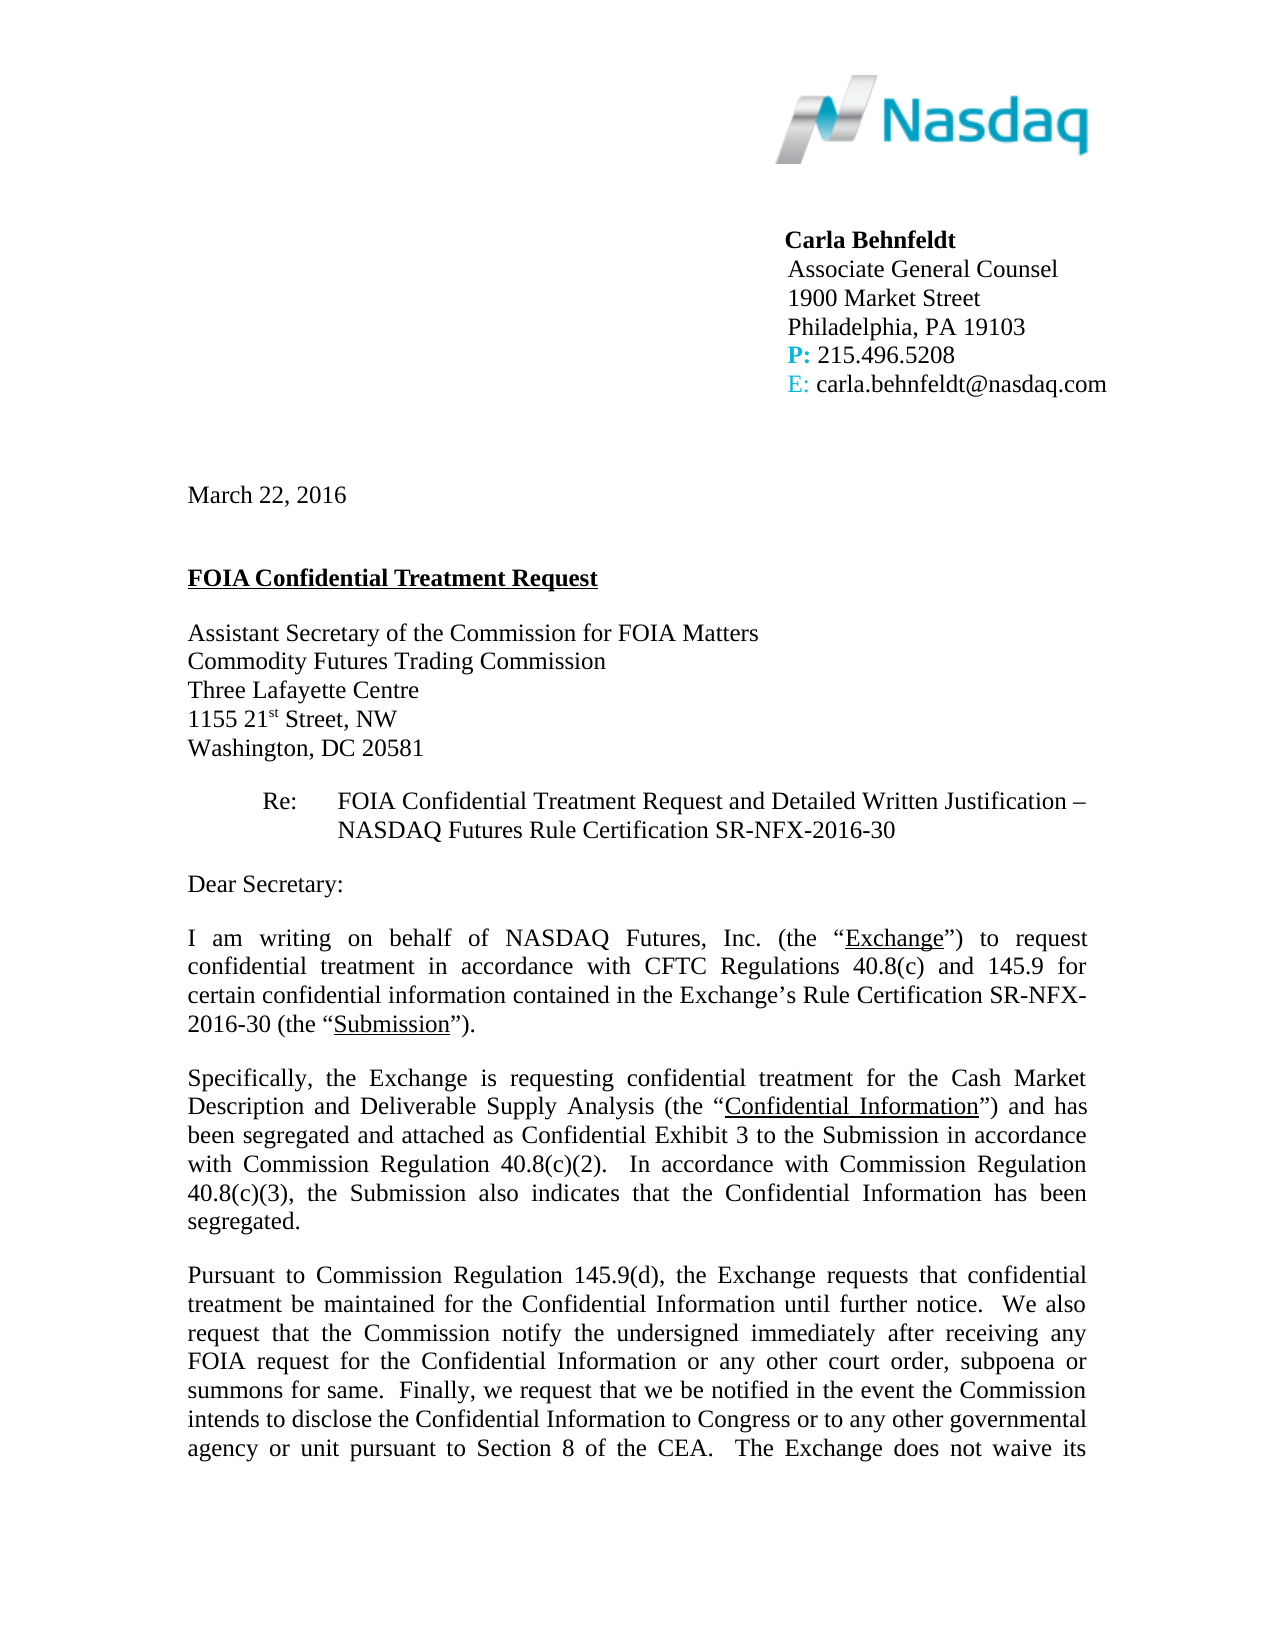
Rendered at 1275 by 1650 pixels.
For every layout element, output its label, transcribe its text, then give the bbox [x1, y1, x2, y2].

text P: 215.496.5208 [787, 341, 1162, 369]
text Commodity Futures Trading Commission [187, 646, 1087, 675]
text Philadelphia, PA 19103 [787, 312, 1162, 341]
text Washington, DC 20581 [187, 733, 1087, 761]
text Assistant Secretary of the Commission for FOIA Matters [187, 618, 1087, 646]
text I am writing on behalf of NASDAQ Futures, Inc. (the “Exchange”) to request confidential treatment in accordance with CFTC Regulations 40.8(c) and 145.9 for certain confidential information contained in the Exchange’s Rule Certification SR-NFX-2016-30 (the “Submission”). [187, 923, 1087, 1038]
text E: carla.behnfeldt@nasdaq.com [787, 369, 1162, 398]
picture [775, 75, 1088, 164]
subtitle FOIA Confidential Treatment Request [187, 559, 1087, 593]
text Specifically, the Exchange is requesting confidential treatment for the Cash Market Description and Deliverable Supply Analysis (the “Confidential Information”) and has been segregated and attached as Confidential Exhibit 3 to the Submission in accordance with Commission Regulation 40.8(c)(2). In accordance with Commission Regulation 40.8(c)(3), the Submission also indicates that the Confidential Information has been segregated. [187, 1063, 1087, 1235]
text 1155 21st Street, NW [187, 704, 1087, 733]
text Re: FOIA Confidential Treatment Request and Detailed Written Justification – NASDAQ Futures Rule Certification SR-NFX-2016-30 [262, 786, 1087, 844]
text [187, 1260, 1087, 1461]
text 1900 Market Street [787, 283, 1162, 312]
text March 22, 2016 [187, 481, 1087, 509]
text Dear Secretary: [187, 869, 1087, 898]
text Carla Behnfeldt [778, 226, 1162, 254]
text Associate General Counsel [787, 254, 1162, 283]
text Three Lafayette Centre [187, 675, 1087, 704]
